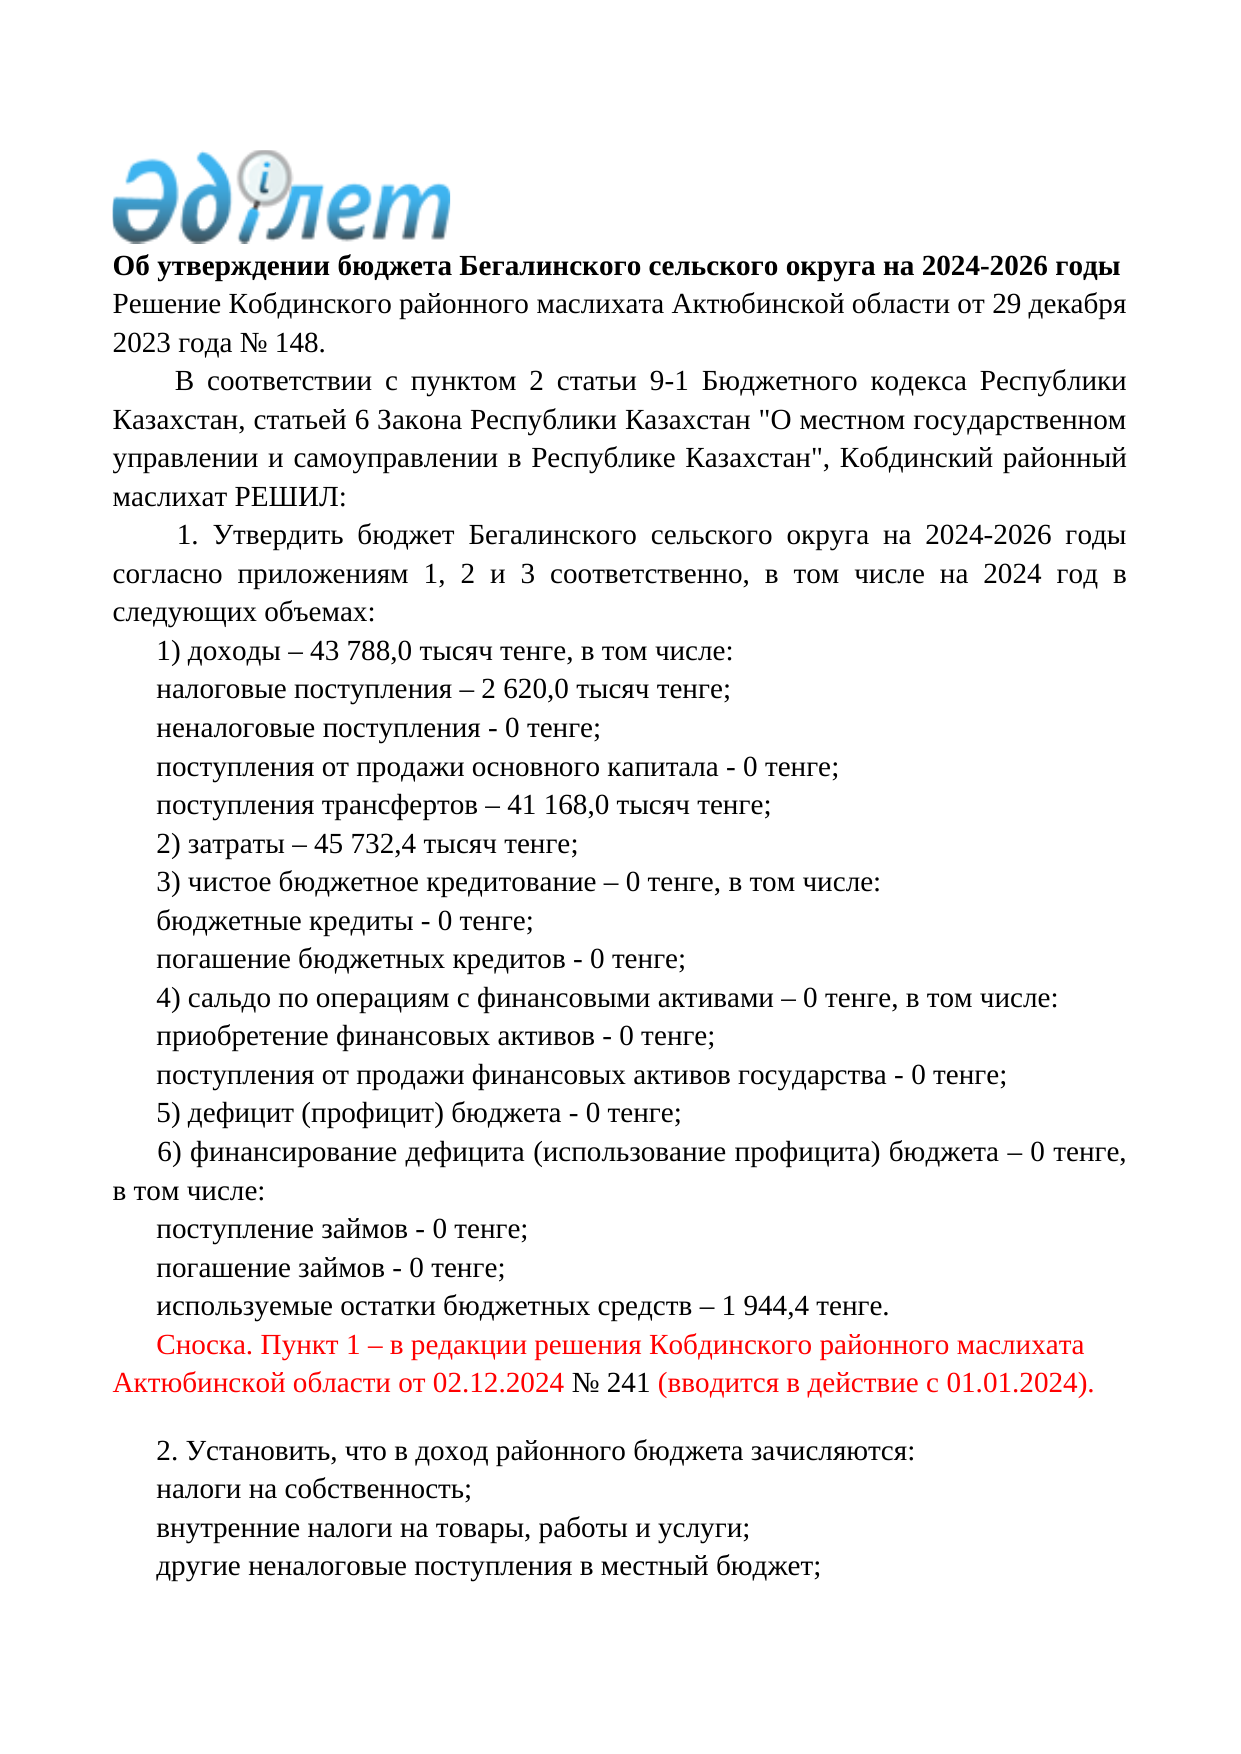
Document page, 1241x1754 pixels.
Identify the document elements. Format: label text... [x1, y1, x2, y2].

text поступления трансфертов – 41 168,0 тысяч тенге; [112, 787, 1128, 821]
text налоговые поступления – 2 620,0 тысяч тенге; [112, 672, 1128, 705]
text налоги на собственность; [112, 1471, 1128, 1505]
text поступления от продажи основного капитала - 0 тенге; [112, 749, 1128, 782]
text внутренние налоги на товары, работы и услуги; [112, 1510, 1128, 1543]
text 4) сальдо по операциям с финансовыми активами – 0 тенге, в том числе: [112, 980, 1128, 1013]
picture [112, 150, 451, 244]
text неналоговые поступления - 0 тенге; [112, 710, 1128, 744]
text погашение займов - 0 тенге; [112, 1250, 1128, 1283]
text 1) доходы – 43 788,0 тысяч тенге, в том числе: [112, 633, 1128, 667]
text 2) затраты – 45 732,4 тысяч тенге; [112, 826, 1128, 859]
text Об утверждении бюджета Бегалинского сельского округа на 2024-2026 годы [112, 248, 1128, 281]
text другие неналоговые поступления в местный бюджет; [112, 1548, 1128, 1582]
text 3) чистое бюджетное кредитование – 0 тенге, в том числе: [112, 864, 1128, 898]
text бюджетные кредиты - 0 тенге; [112, 903, 1128, 936]
text поступления от продажи финансовых активов государства - 0 тенге; [112, 1057, 1128, 1091]
text приобретение финансовых активов - 0 тенге; [112, 1018, 1128, 1052]
text используемые остатки бюджетных средств – 1 944,4 тенге. [112, 1288, 1128, 1322]
text 2. Установить, что в доход районного бюджета зачисляются: [112, 1433, 1128, 1466]
text погашение бюджетных кредитов - 0 тенге; [112, 941, 1128, 975]
text Сноска. Пункт 1 – в редакции решения Кобдинского районного маслихата Актюбинской области от 02.12.2024 № 241 (вводится в действие с 01.01.2024). [112, 1327, 1128, 1429]
text 1. Утвердить бюджет Бегалинского сельского округа на 2024-2026 годы согласно приложениям 1, 2 и 3 соответственно, в том числе на 2024 год в следующих объемах: [112, 517, 1128, 628]
text 5) дефицит (профицит) бюджета - 0 тенге; [112, 1096, 1128, 1129]
text поступление займов - 0 тенге; [112, 1211, 1128, 1245]
text Решение Кобдинского районного маслихата Актюбинской области от 29 декабря 2023 года № 148. [112, 286, 1128, 358]
text В соответствии с пунктом 2 статьи 9-1 Бюджетного кодекса Республики Казахстан, статьей 6 Закона Республики Казахстан "О местном государственном управлении и самоуправлении в Республике Казахстан", Кобдинский районный маслихат РЕШИЛ: [112, 363, 1128, 512]
text 6) финансирование дефицита (использование профицита) бюджета – 0 тенге, в том числе: [112, 1134, 1128, 1206]
